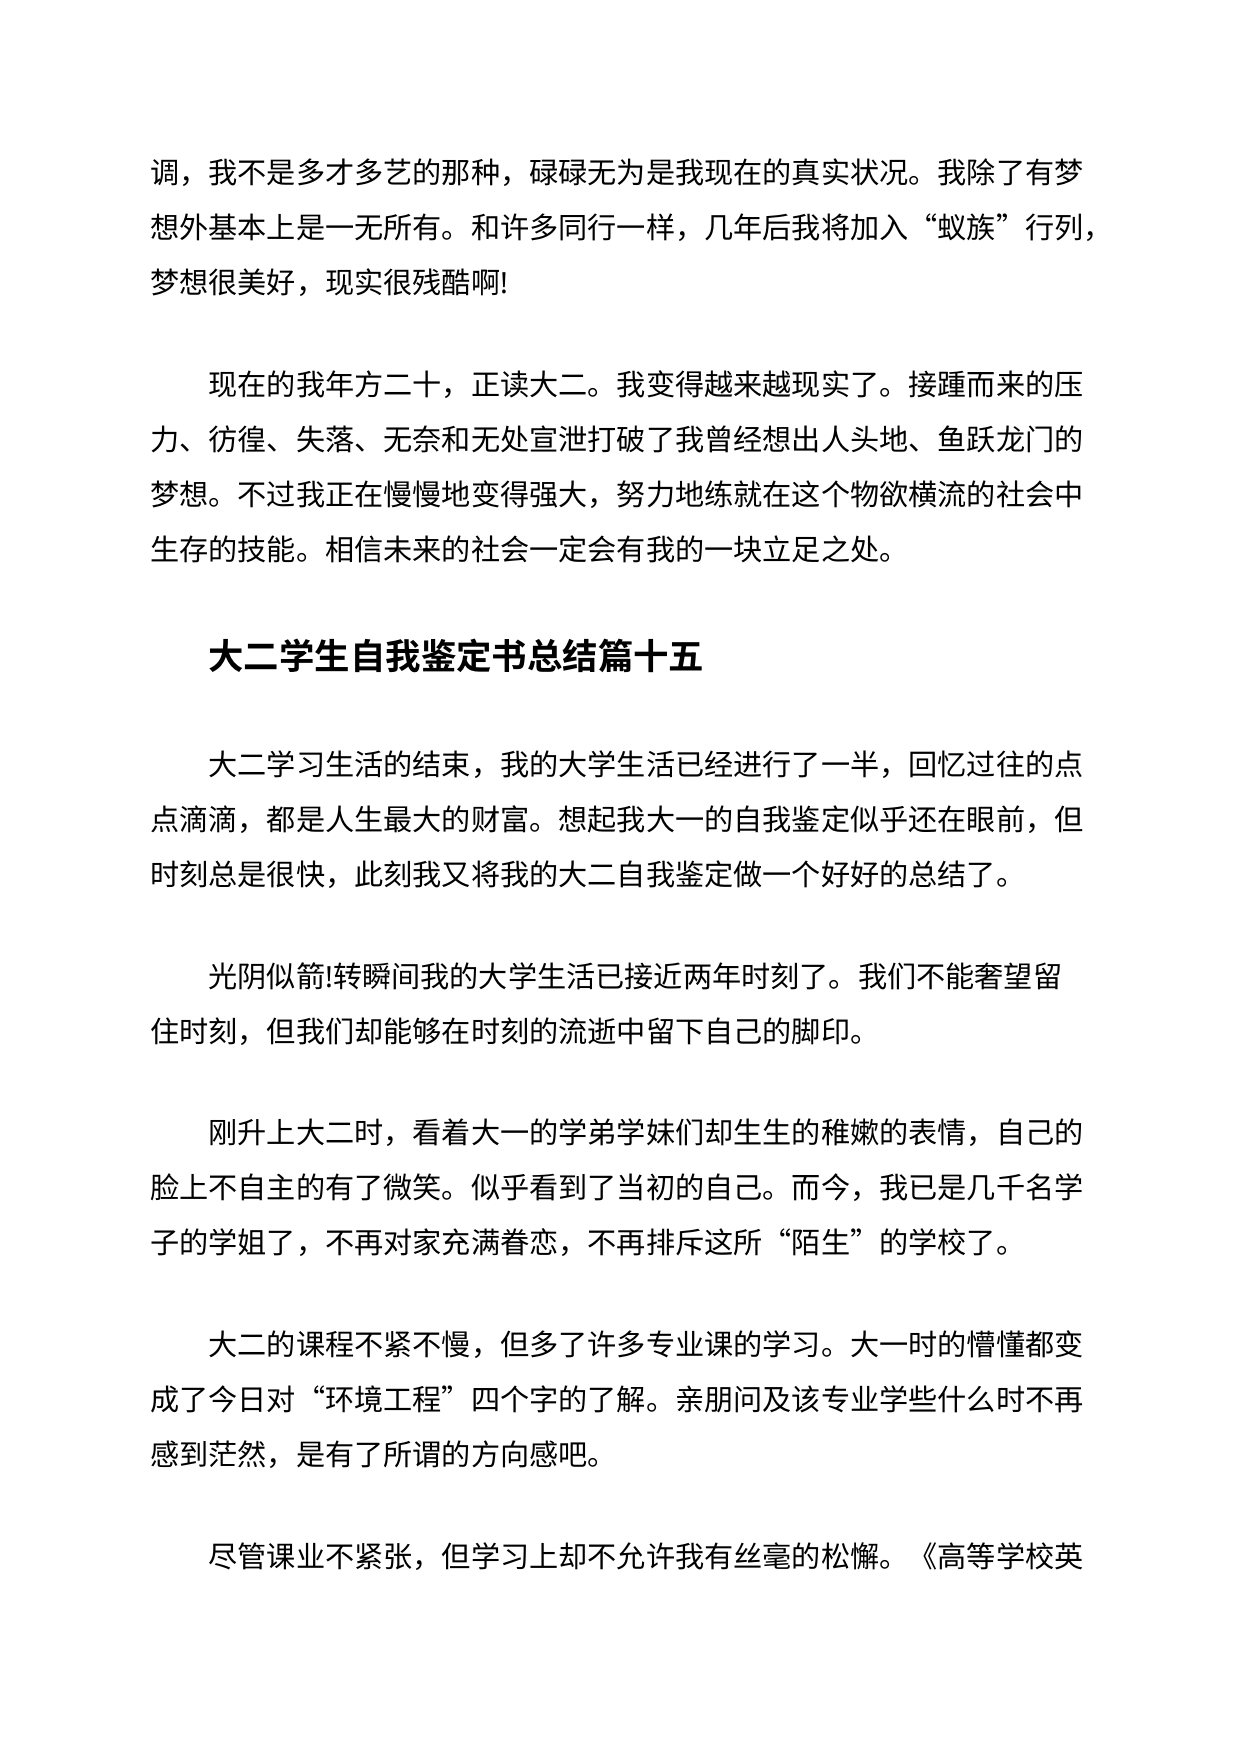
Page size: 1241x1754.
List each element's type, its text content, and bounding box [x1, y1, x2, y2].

text 刚升上大二时，看着大一的学弟学妹们却生生的稚嫰的表情，自己的脸上不自主的有了微笑。似乎看到了当初的自己。而今，我已是几千名学子的学姐了，不再对家充满眷恋，不再排斥这所“陌生”的学校了。 [150, 1110, 1090, 1262]
text 大二的课程不紧不慢，但多了许多专业课的学习。大一时的懵懂都变成了今日对“环境工程”四个字的了解。亲朋问及该专业学些什么时不再感到茫然，是有了所谓的方向感吧。 [150, 1322, 1090, 1474]
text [150, 150, 1090, 302]
text 大二学习生活的结束，我的大学生活已经进行了一半，回忆过往的点点滴滴，都是人生最大的财富。想起我大一的自我鉴定似乎还在眼前，但时刻总是很快，此刻我又将我的大二自我鉴定做一个好好的总结了。 [150, 742, 1090, 894]
text 大二学生自我鉴定书总结篇十五 [150, 628, 1090, 679]
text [150, 1533, 1090, 1575]
text 现在的我年方二十，正读大二。我变得越来越现实了。接踵而来的压力、彷徨、失落、无奈和无处宣泄打破了我曾经想出人头地、鱼跃龙门的梦想。不过我正在慢慢地变得强大，努力地练就在这个物欲横流的社会中生存的技能。相信未来的社会一定会有我的一块立足之处。 [150, 362, 1090, 569]
text 光阴似箭!转瞬间我的大学生活已接近两年时刻了。我们不能奢望留住时刻，但我们却能够在时刻的流逝中留下自己的脚印。 [150, 953, 1090, 1051]
